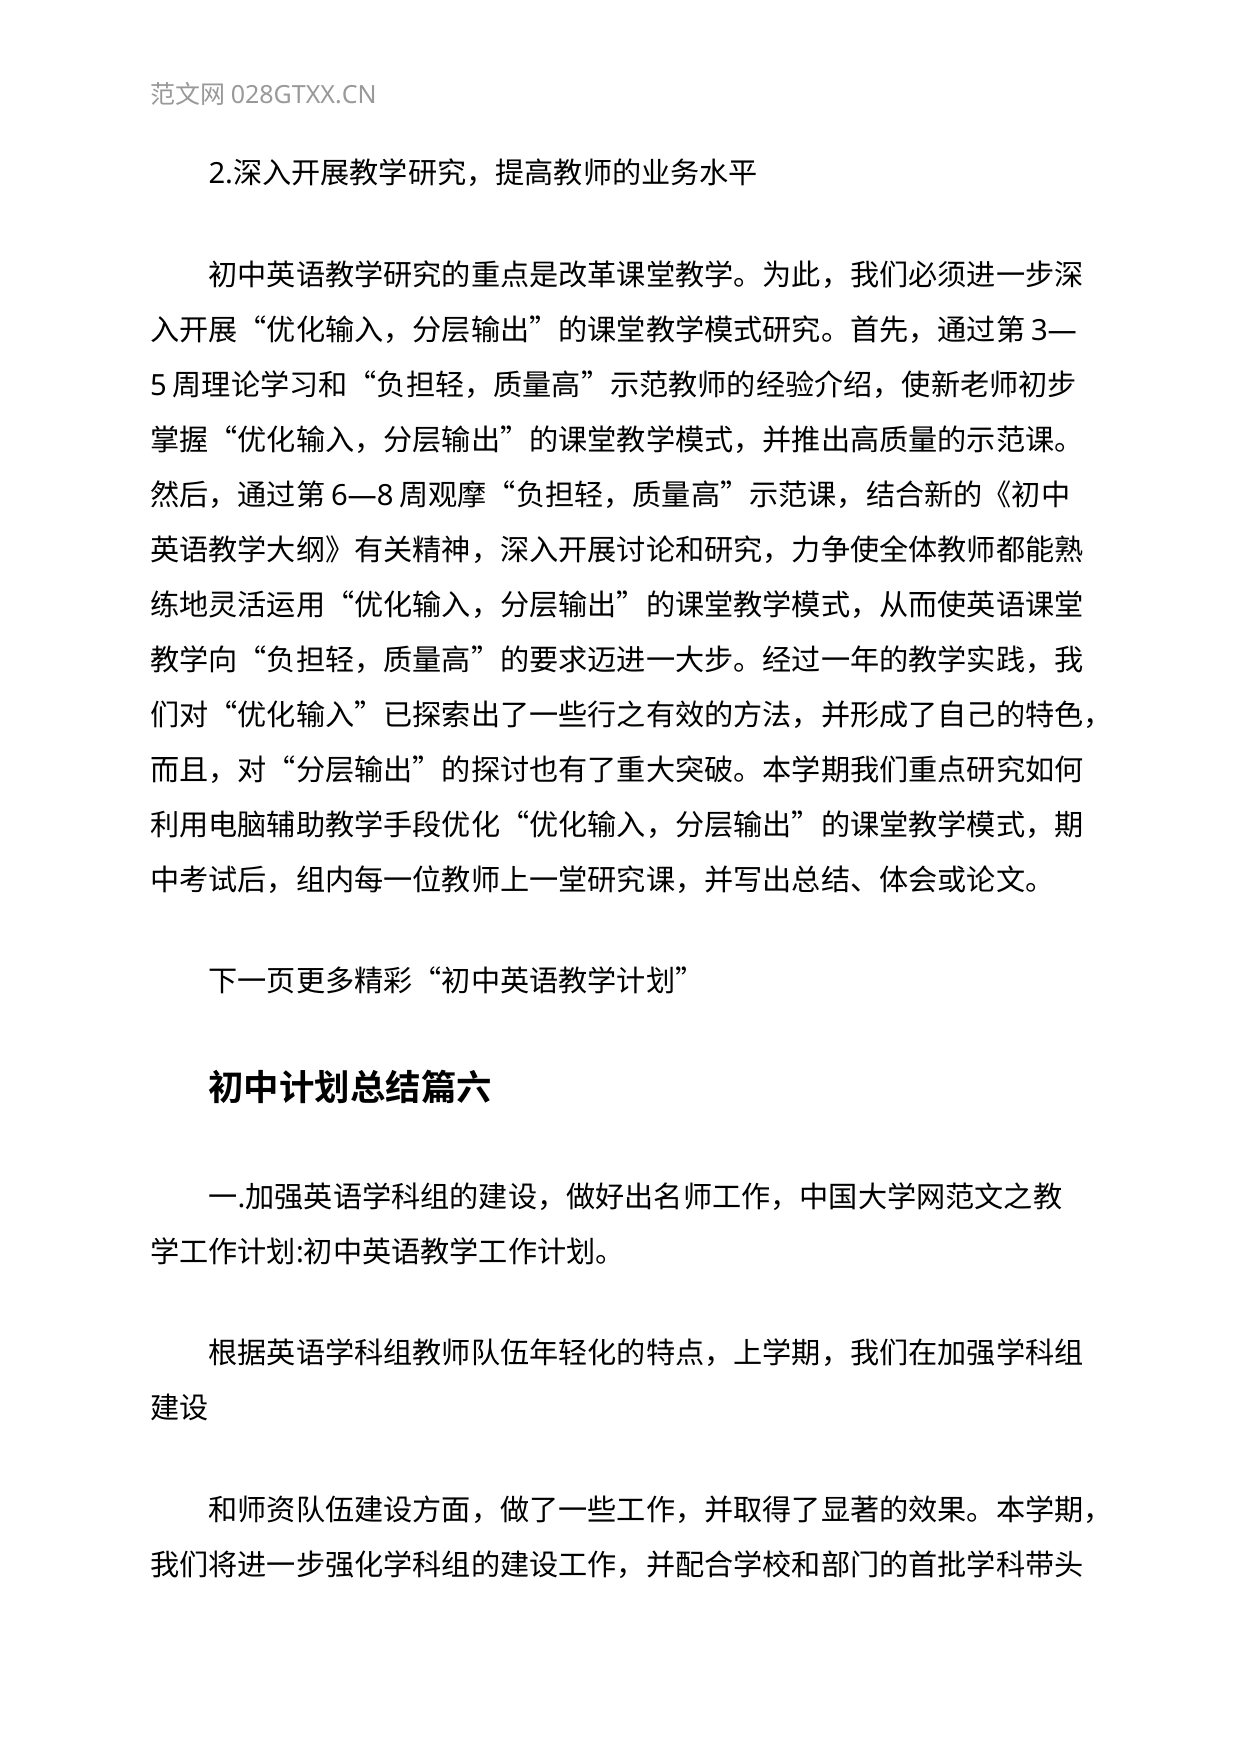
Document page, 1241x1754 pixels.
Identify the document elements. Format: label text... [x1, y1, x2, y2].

text 初中英语教学研究的重点是改革课堂教学。为此，我们必须进一步深入开展“优化输入，分层输出”的课堂教学模式研究。首先，通过第3—5周理论学习和“负担轻，质量高”示范教师的经验介绍，使新老师初步掌握“优化输入，分层输出”的课堂教学模式，并推出高质量的示范课。然后，通过第6—8周观摩“负担轻，质量高”示范课，结合新的《初中英语教学大纲》有关精神，深入开展讨论和研究，力争使全体教师都能熟练地灵活运用“优化输入，分层输出”的课堂教学模式，从而使英语课堂教学向“负担轻，质量高”的要求迈进一大步。经过一年的教学实践，我们对“优化输入”已探索出了一些行之有效的方法，并形成了自己的特色，而且，对“分层输出”的探讨也有了重大突破。本学期我们重点研究如何利用电脑辅助教学手段优化“优化输入，分层输出”的课堂教学模式，期中考试后，组内每一位教师上一堂研究课，并写出总结、体会或论文。 [150, 252, 1090, 898]
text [150, 1487, 1090, 1584]
text 初中计划总结篇六 [150, 1060, 1090, 1111]
text 2.深入开展教学研究，提高教师的业务水平 [150, 150, 1090, 192]
text 一.加强英语学科组的建设，做好出名师工作，中国大学网范文之教学工作计划:初中英语教学工作计划。 [150, 1173, 1090, 1271]
text 根据英语学科组教师队伍年轻化的特点，上学期，我们在加强学科组建设 [150, 1330, 1090, 1427]
text 下一页更多精彩“初中英语教学计划” [150, 958, 1090, 1000]
